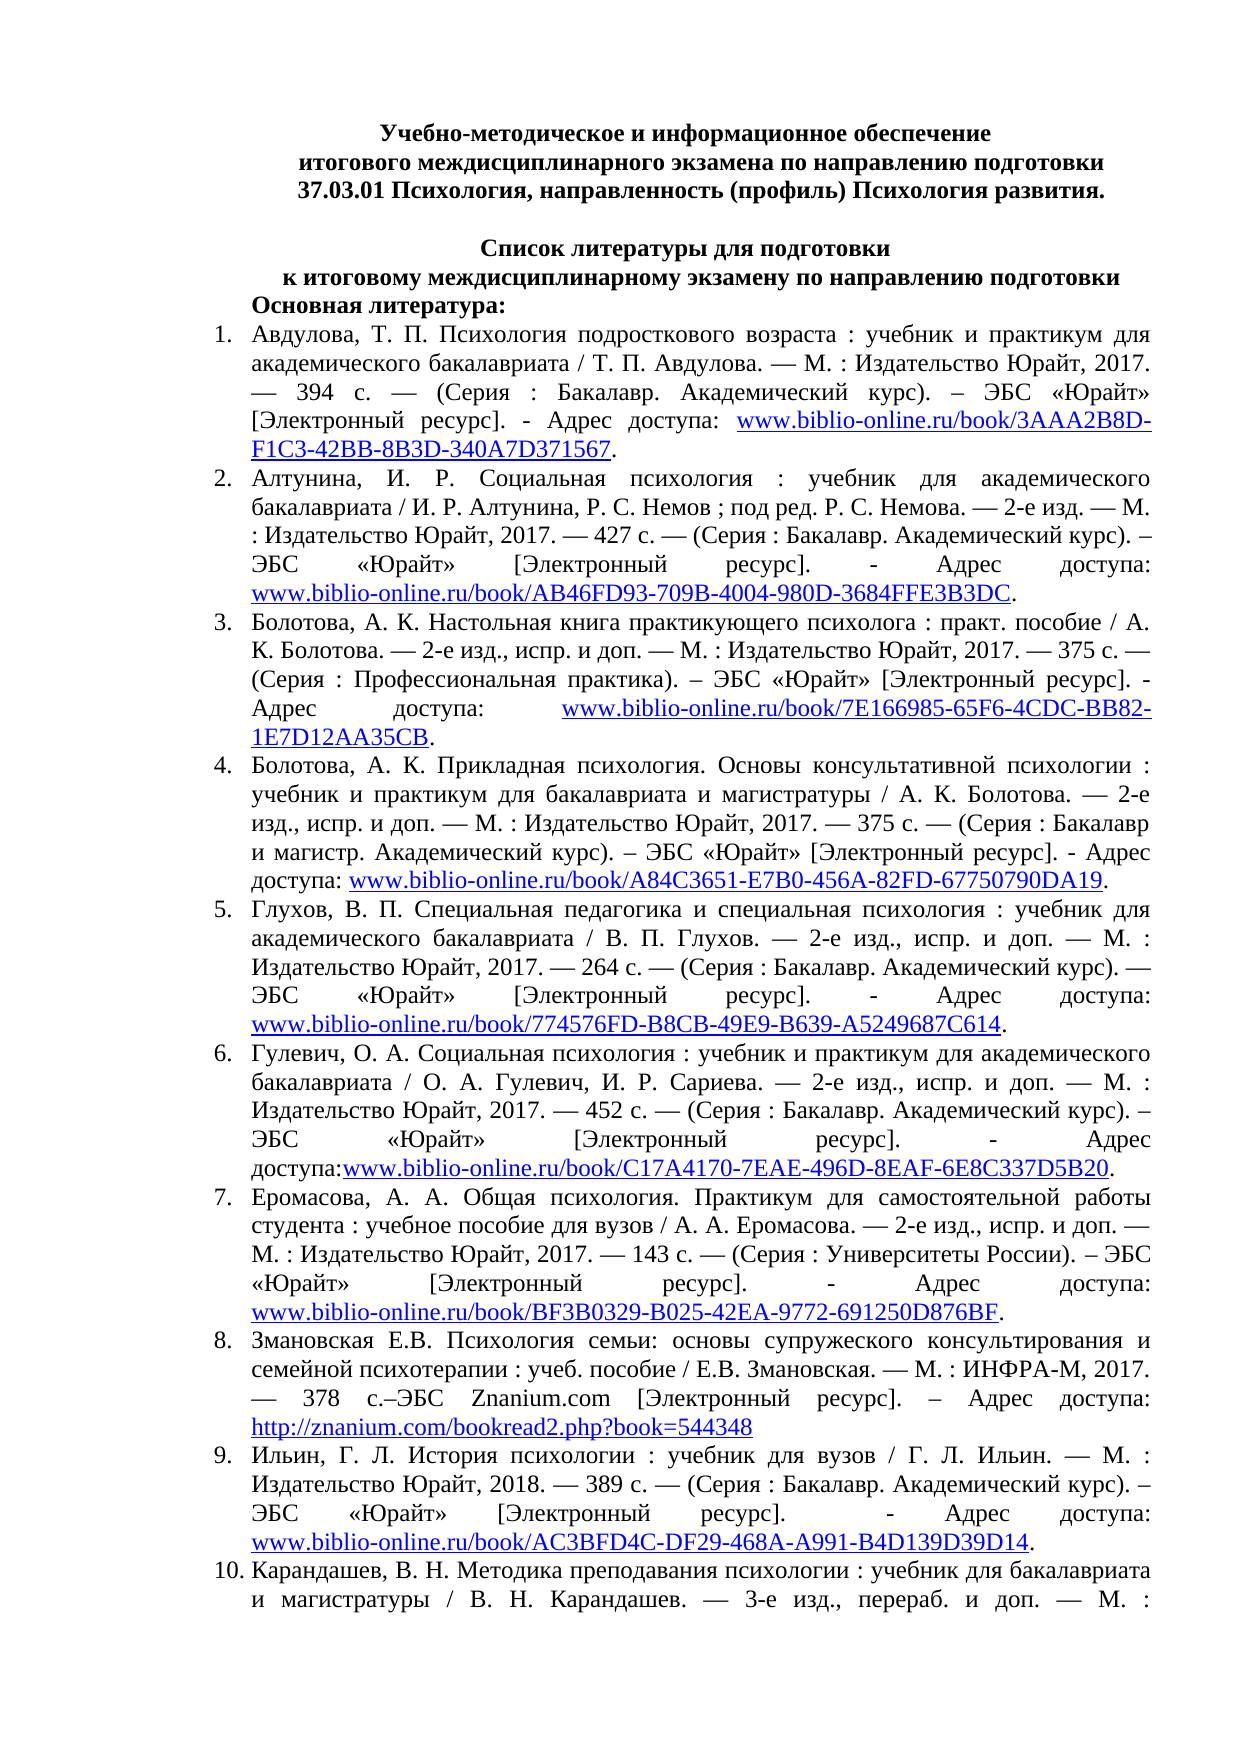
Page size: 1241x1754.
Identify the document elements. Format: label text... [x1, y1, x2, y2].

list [213, 1556, 1152, 1613]
text Список литературы для подготовки [177, 233, 1152, 262]
text 37.03.01 Психология, направленность (профиль) Психология развития. [177, 176, 1152, 204]
text Учебно-методическое и информационное обеспечение [177, 118, 1152, 147]
list Глухов, В. П. Специальная педагогика и специальная психология : учебник для академического бакалавриата / В. П. Глухов. — 2-е изд., испр. и доп. — М. : Издательство Юрайт, 2017. — 264 с. — (Серия : Бакалавр. Академический курс). — ЭБС «Юрайт» [Электронный ресурс]. - Адрес доступа: www.biblio-online.ru/book/774576FD-B8CB-49E9-B639-A5249687C614. [213, 894, 1152, 1038]
list Змановская Е.В. Психология семьи: основы супружеского консультирования и семейной психотерапии : учеб. пособие / Е.В. Змановская. — М. : ИНФРА-М, 2017. — 378 с.–ЭБС Znanium.com [Электронный ресурс]. – Адрес доступа: http://znanium.com/bookread2.php?book=544348 [213, 1326, 1152, 1441]
list Гулевич, О. А. Социальная психология : учебник и практикум для академического бакалавриата / О. А. Гулевич, И. Р. Сариева. — 2-е изд., испр. и доп. — М. : Издательство Юрайт, 2017. — 452 с. — (Серия : Бакалавр. Академический курс). – ЭБС «Юрайт» [Электронный ресурс]. - Адрес доступа:www.biblio-online.ru/book/C17A4170-7EAE-496D-8EAF-6E8C337D5B20. [213, 1038, 1152, 1182]
title Болотова, А. К. Прикладная психология. Основы консультативной психологии : учебник и практикум для бакалавриата и магистратуры / А. К. Болотова. — 2-е изд., испр. и доп. — М. : Издательство Юрайт, 2017. — 375 с. — (Серия : Бакалавр и магистр. Академический курс). – ЭБС «Юрайт» [Электронный ресурс]. - Адрес доступа: www.biblio-online.ru/book/A84C3651-E7B0-456A-82FD-67750790DA19. [213, 751, 1152, 894]
title Болотова, А. К. Настольная книга практикующего психолога : практ. пособие / А. К. Болотова. — 2-е изд., испр. и доп. — М. : Издательство Юрайт, 2017. — 375 с. — (Серия : Профессиональная практика). – ЭБС «Юрайт» [Электронный ресурс]. - Адрес доступа: www.biblio-online.ru/book/7E166985-65F6-4CDC-BB82-1E7D12AA35CB. [213, 607, 1152, 751]
text к итоговому междисциплинарному экзамену по направлению подготовки [177, 262, 1152, 291]
list Еромасова, А. А. Общая психология. Практикум для самостоятельной работы студента : учебное пособие для вузов / А. А. Еромасова. — 2-е изд., испр. и доп. — М. : Издательство Юрайт, 2017. — 143 с. — (Серия : Университеты России). – ЭБС «Юрайт» [Электронный ресурс]. - Адрес доступа: www.biblio-online.ru/book/BF3B0329-B025-42EA-9772-691250D876BF. [213, 1182, 1152, 1326]
list Ильин, Г. Л. История психологии : учебник для вузов / Г. Л. Ильин. — М. : Издательство Юрайт, 2018. — 389 с. — (Серия : Бакалавр. Академический курс). – ЭБС «Юрайт» [Электронный ресурс]. - Адрес доступа: www.biblio-online.ru/book/AC3BFD4C-DF29-468A-A991-B4D139D39D14. [213, 1441, 1152, 1556]
text итогового междисциплинарного экзамена по направлению подготовки [177, 147, 1152, 176]
list Авдулова, Т. П. Психология подросткового возраста : учебник и практикум для академического бакалавриата / Т. П. Авдулова. — М. : Издательство Юрайт, 2017. — 394 с. — (Серия : Бакалавр. Академический курс). – ЭБС «Юрайт» [Электронный ресурс]. - Адрес доступа: www.biblio-online.ru/book/3AAA2B8D-F1C3-42BB-8B3D-340A7D371567. [213, 319, 1152, 463]
text Основная литература: [177, 291, 1152, 319]
list Алтунина, И. Р. Социальная психология : учебник для академического бакалавриата / И. Р. Алтунина, Р. С. Немов ; под ред. Р. С. Немова. — 2-е изд. — М. : Издательство Юрайт, 2017. — 427 с. — (Серия : Бакалавр. Академический курс). – ЭБС «Юрайт» [Электронный ресурс]. - Адрес доступа: www.biblio-online.ru/book/AB46FD93-709B-4004-980D-3684FFE3B3DC. [213, 463, 1152, 607]
